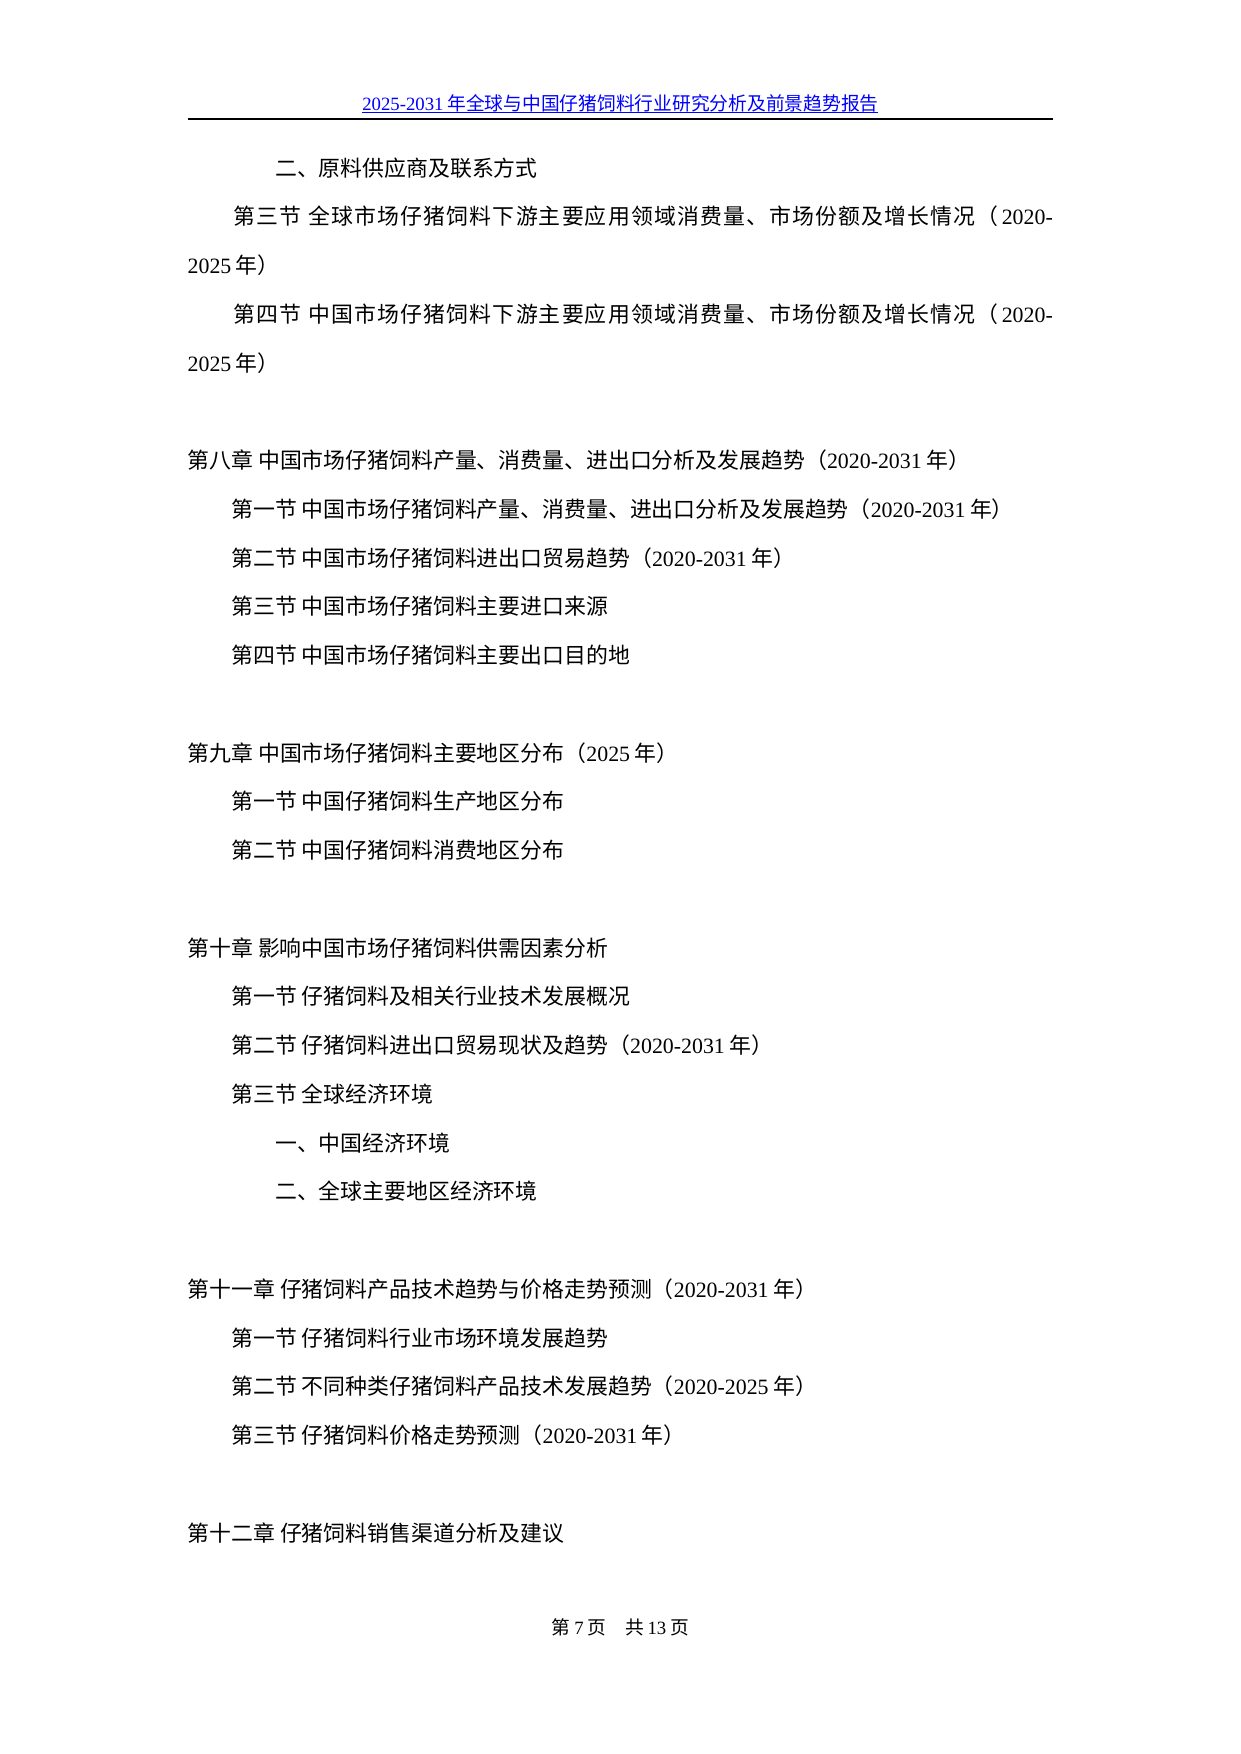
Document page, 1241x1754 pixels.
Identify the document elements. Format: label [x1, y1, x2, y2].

text [187, 150, 1053, 1548]
